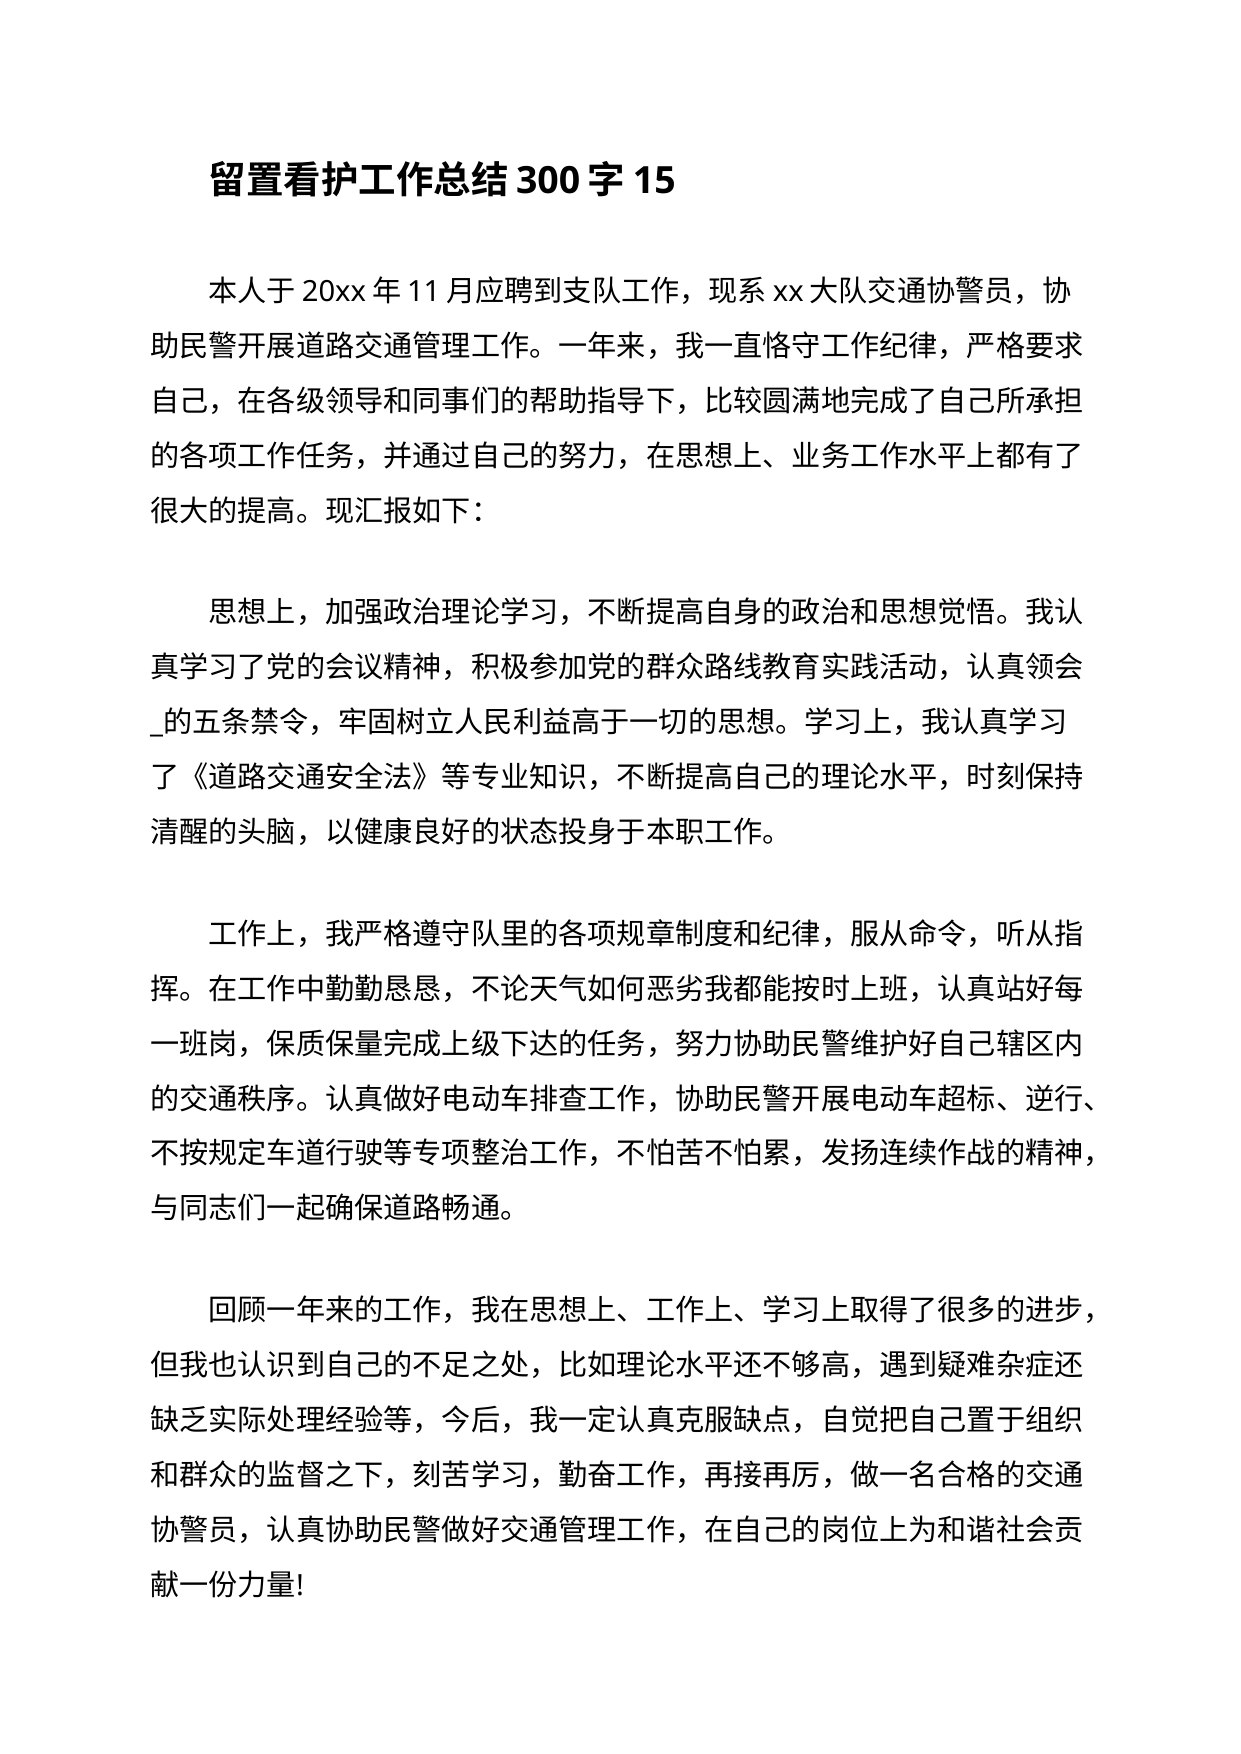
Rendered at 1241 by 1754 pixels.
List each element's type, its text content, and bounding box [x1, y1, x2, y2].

text 留置看护工作总结300字15 [150, 150, 1090, 204]
text 工作上，我严格遵守队里的各项规章制度和纪律，服从命令，听从指挥。在工作中勤勤恳恳，不论天气如何恶劣我都能按时上班，认真站好每一班岗，保质保量完成上级下达的任务，努力协助民警维护好自己辖区内的交通秩序。认真做好电动车排查工作，协助民警开展电动车超标、逆行、不按规定车道行驶等专项整治工作，不怕苦不怕累，发扬连续作战的精神，与同志们一起确保道路畅通。 [150, 911, 1090, 1227]
text 本人于20xx年11月应聘到支队工作，现系xx大队交通协警员，协助民警开展道路交通管理工作。一年来，我一直恪守工作纪律，严格要求自己，在各级领导和同事们的帮助指导下，比较圆满地完成了自己所承担的各项工作任务，并通过自己的努力，在思想上、业务工作水平上都有了很大的提高。现汇报如下： [150, 268, 1090, 529]
text 思想上，加强政治理论学习，不断提高自身的政治和思想觉悟。我认真学习了党的会议精神，积极参加党的群众路线教育实践活动，认真领会_的五条禁令，牢固树立人民利益高于一切的思想。学习上，我认真学习了《道路交通安全法》等专业知识，不断提高自己的理论水平，时刻保持清醒的头脑，以健康良好的状态投身于本职工作。 [150, 589, 1090, 851]
text 回顾一年来的工作，我在思想上、工作上、学习上取得了很多的进步，但我也认识到自己的不足之处，比如理论水平还不够高，遇到疑难杂症还缺乏实际处理经验等，今后，我一定认真克服缺点，自觉把自己置于组织和群众的监督之下，刻苦学习，勤奋工作，再接再厉，做一名合格的交通协警员，认真协助民警做好交通管理工作，在自己的岗位上为和谐社会贡献一份力量! [150, 1287, 1090, 1604]
